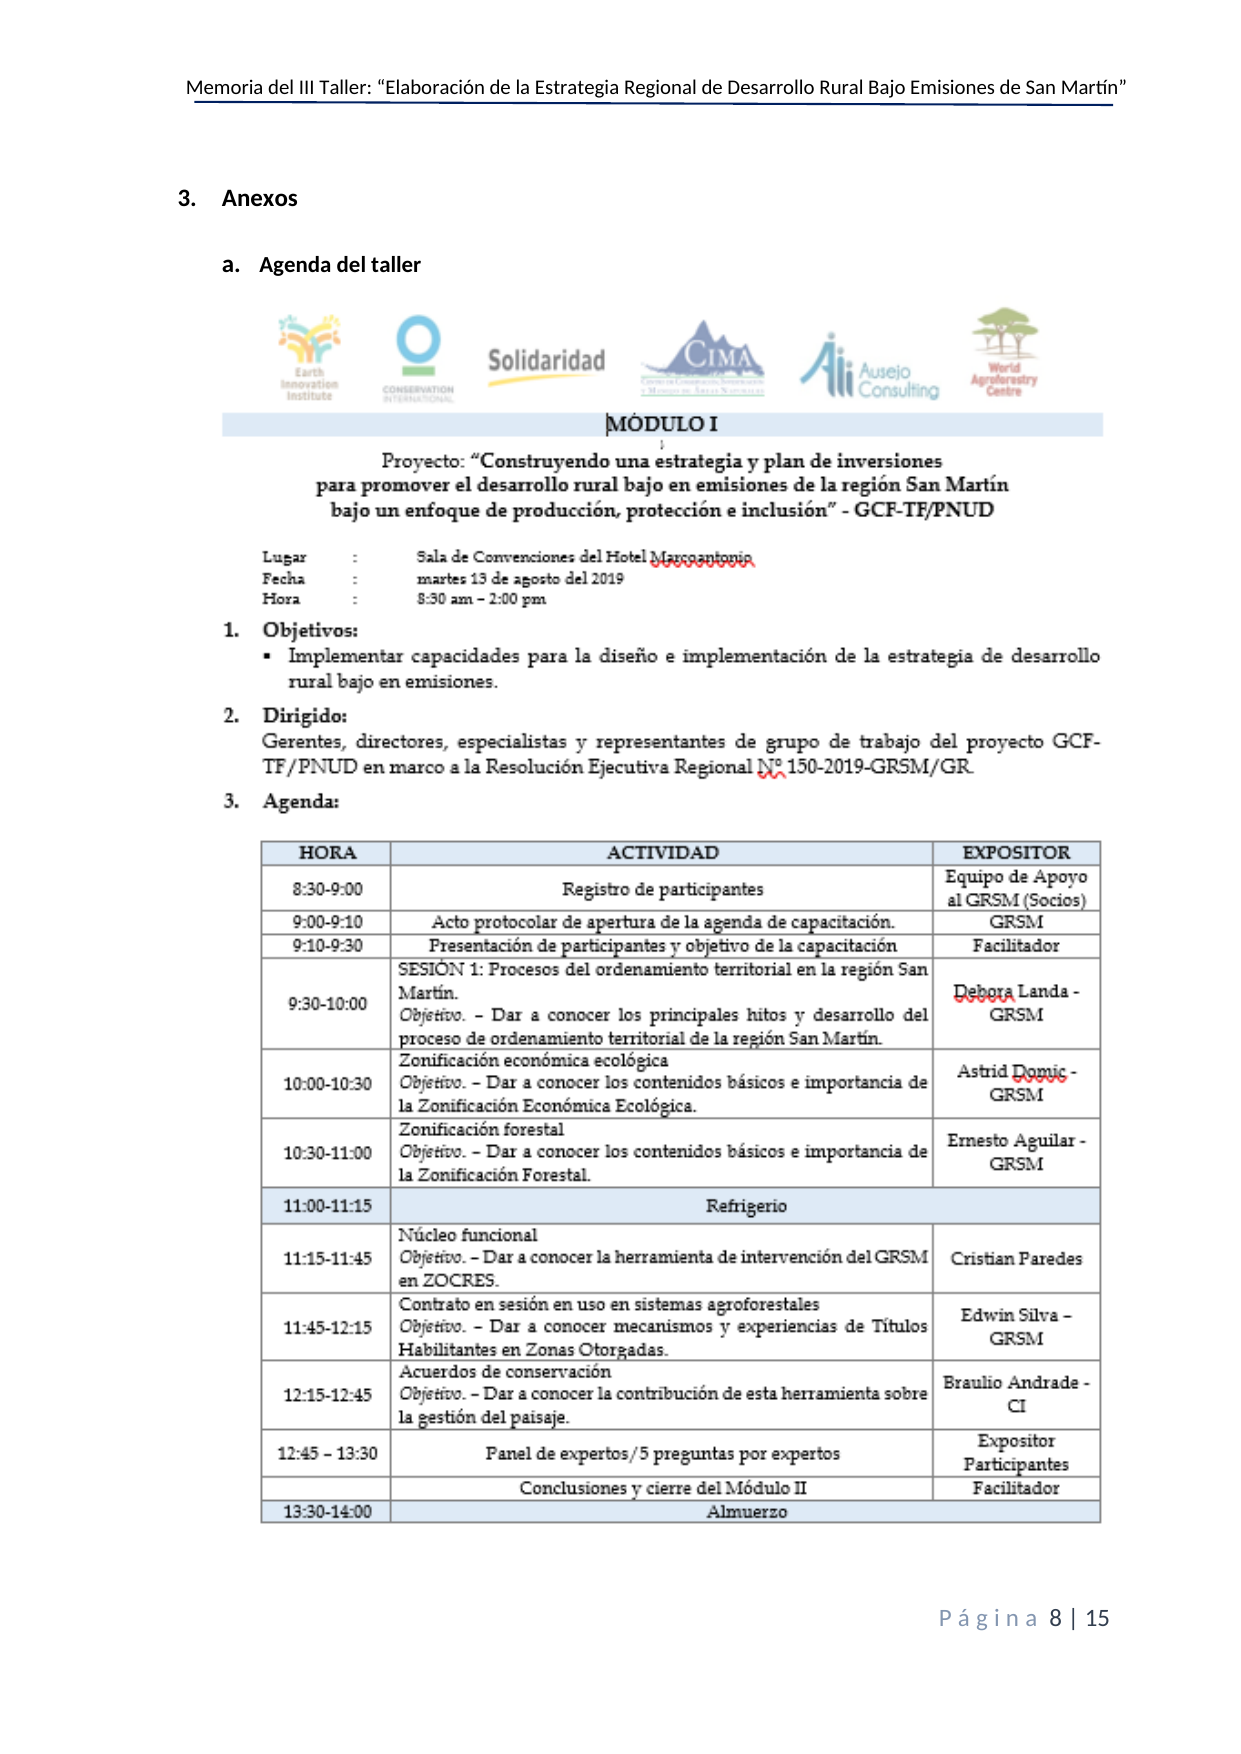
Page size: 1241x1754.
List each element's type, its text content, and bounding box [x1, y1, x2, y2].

list Anexos [177, 182, 1137, 212]
list Agenda del taller [222, 248, 1137, 278]
picture [158, 292, 1137, 1601]
